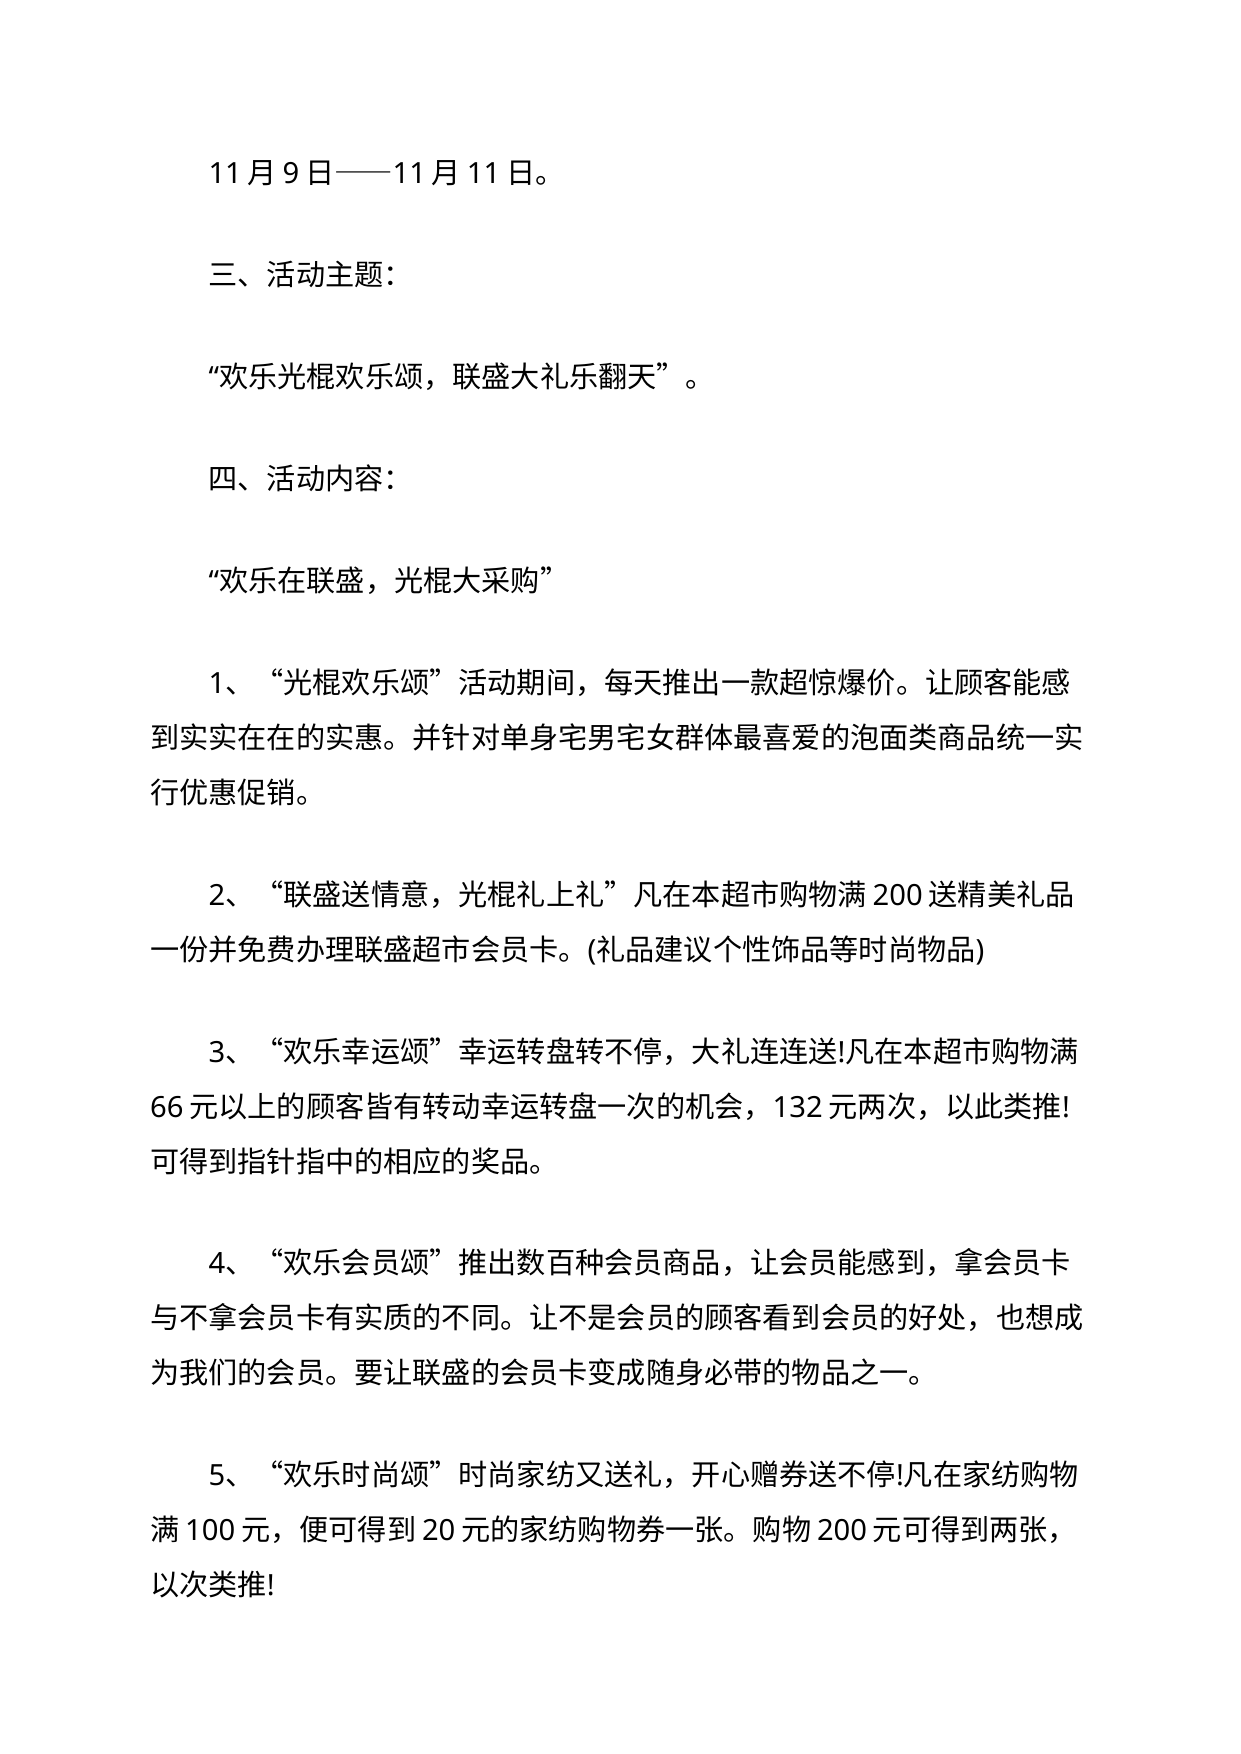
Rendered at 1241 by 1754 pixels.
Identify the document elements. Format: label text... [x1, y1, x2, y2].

text 1、“光棍欢乐颂”活动期间，每天推出一款超惊爆价。让顾客能感到实实在在的实惠。并针对单身宅男宅女群体最喜爱的泡面类商品统一实行优惠促销。 [150, 659, 1090, 812]
text 4、“欢乐会员颂”推出数百种会员商品，让会员能感到，拿会员卡与不拿会员卡有实质的不同。让不是会员的顾客看到会员的好处，也想成为我们的会员。要让联盛的会员卡变成随身必带的物品之一。 [150, 1240, 1090, 1392]
text “欢乐光棍欢乐颂，联盛大礼乐翻天”。 [150, 354, 1090, 396]
text 5、“欢乐时尚颂”时尚家纺又送礼，开心赠券送不停!凡在家纺购物满100元，便可得到20元的家纺购物券一张。购物200元可得到两张，以次类推! [150, 1452, 1090, 1604]
text 三、活动主题： [150, 252, 1090, 294]
text 3、“欢乐幸运颂”幸运转盘转不停，大礼连连送!凡在本超市购物满66元以上的顾客皆有转动幸运转盘一次的机会，132元两次，以此类推!可得到指针指中的相应的奖品。 [150, 1028, 1090, 1180]
text 11月9日——11月11日。 [150, 150, 1090, 192]
text 2、“联盛送情意，光棍礼上礼”凡在本超市购物满200送精美礼品一份并免费办理联盛超市会员卡。(礼品建议个性饰品等时尚物品) [150, 871, 1090, 968]
text 四、活动内容： [150, 456, 1090, 498]
text “欢乐在联盛，光棍大采购” [150, 557, 1090, 600]
